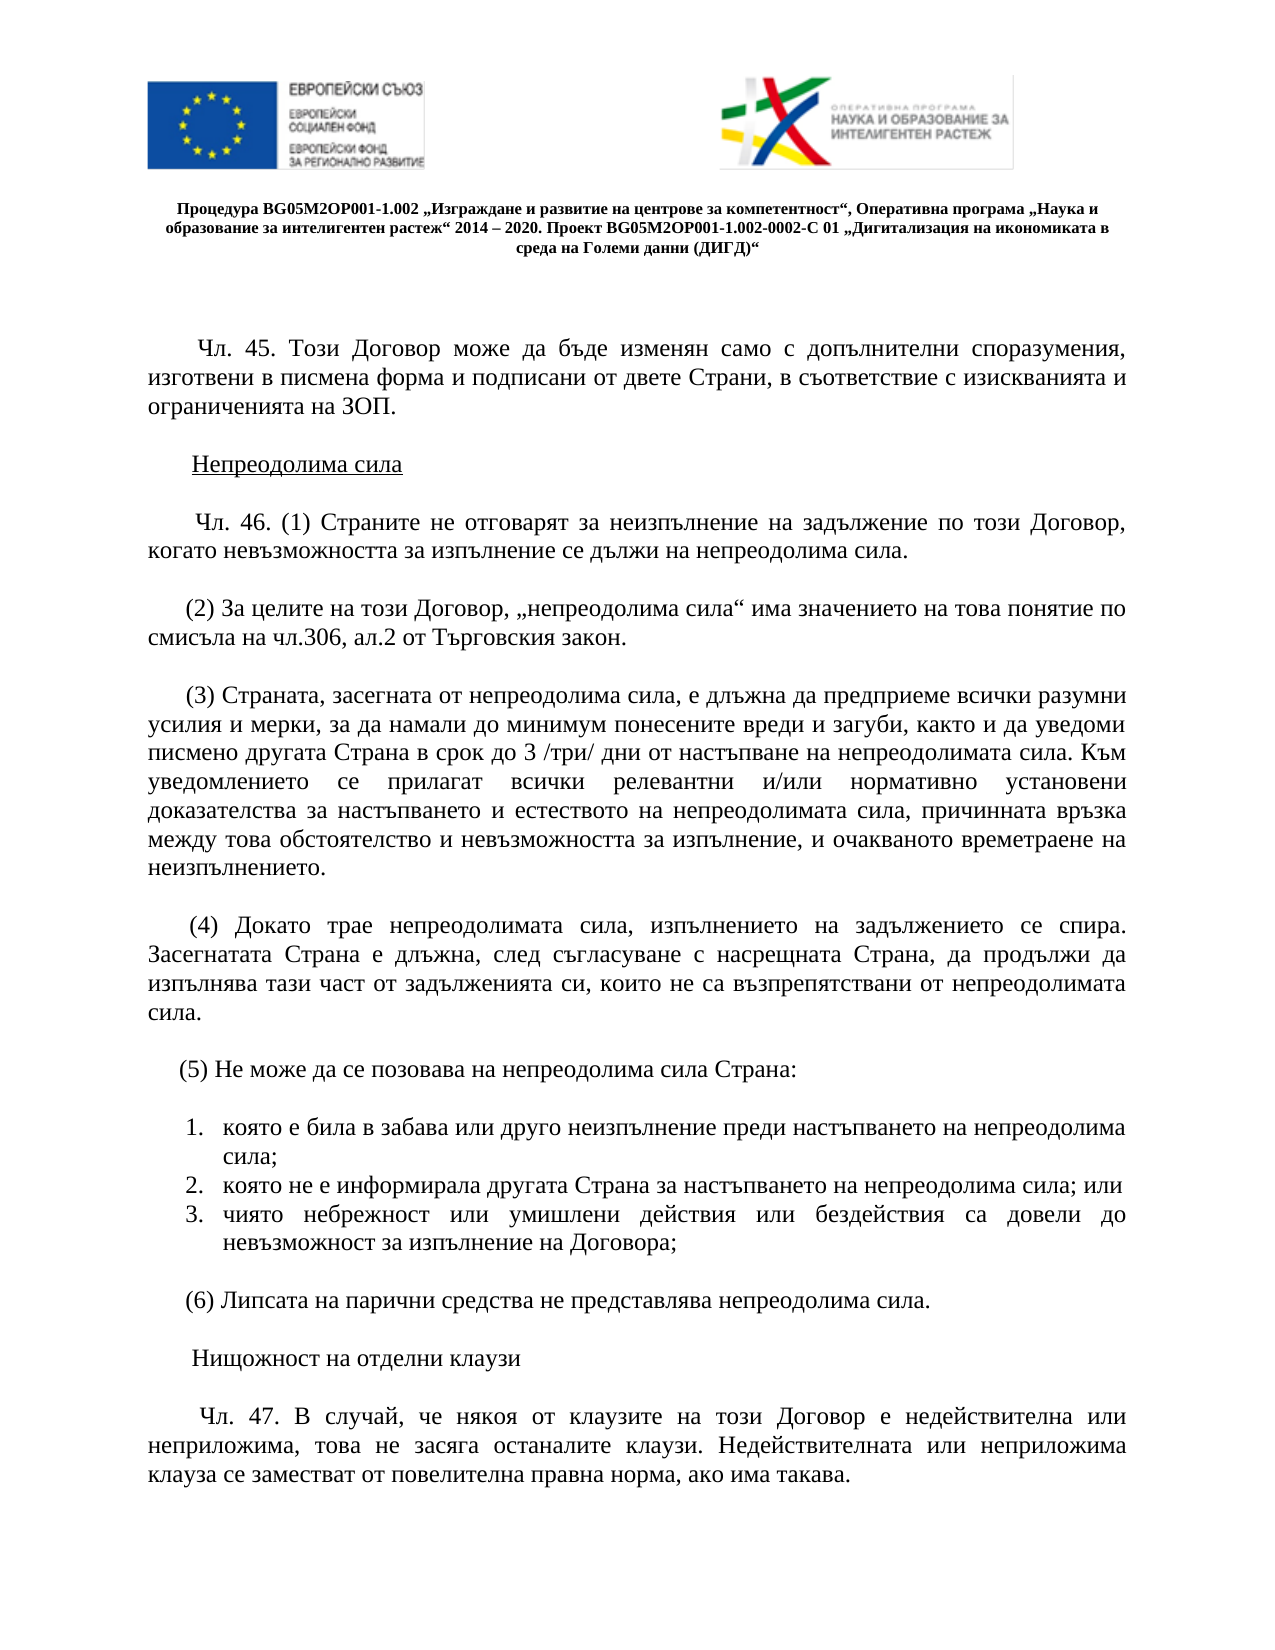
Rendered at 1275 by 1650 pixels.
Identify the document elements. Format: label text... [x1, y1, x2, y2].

text Чл. 45. Този Договор може да бъде изменян само с допълнителни споразумения, изготвени в писмена форма и подписани от двете Страни, в съответствие с изискванията и ограниченията на ЗОП. [148, 333, 1127, 419]
text (6) Липсата на парични средства не представлява непреодолима сила. [148, 1285, 1127, 1314]
text (3) Страната, засегната от непреодолима сила, е длъжна да предприеме всички разумни усилия и мерки, за да намали до минимум понесените вреди и загуби, както и да уведоми писмено другата Страна в срок до 3 /три/ дни от настъпване на непреодолимата сила. Към уведомлението се прилагат всички релевантни и/или нормативно установени доказателства за настъпването и естеството на непреодолимата сила, причинната връзка между това обстоятелство и невъзможността за изпълнение, и очакваното времетраене на неизпълнението. [148, 680, 1127, 881]
text Чл. 46. (1) Страните не отговарят за неизпълнение на задължение по този Договор, когато невъзможността за изпълнение се дължи на непреодолима сила. [148, 507, 1127, 564]
text Чл. 47. В случай, че някоя от клаузите на този Договор е недействителна или неприложима, това не засяга останалите клаузи. Недействителната или неприложима клауза се заместват от повелителна правна норма, ако има такава. [148, 1401, 1127, 1487]
text (4) Докато трае непреодолимата сила, изпълнението на задължението се спира. Засегнатата Страна е длъжна, след съгласуване с насрещната Страна, да продължи да изпълнява тази част от задълженията си, които не са възпрепятствани от непреодолимата сила. [148, 910, 1127, 1025]
text (5) Не може да се позовава на непреодолима сила Страна: [148, 1054, 1127, 1083]
picture [719, 75, 1015, 171]
picture [147, 81, 426, 171]
text Непреодолима сила [148, 449, 1127, 477]
text Нищожност на отделни клаузи [148, 1343, 1127, 1372]
text (2) За целите на този Договор, „непреодолима сила“ има значението на това понятие по смисъла на чл.306, ал.2 от Търговския закон. [148, 593, 1127, 651]
list която не е информирала другата Страна за настъпването на непреодолима сила; или [185, 1170, 1127, 1199]
list която е била в забава или друго неизпълнение преди настъпването на непреодолима сила; [185, 1112, 1127, 1170]
list чиято небрежност или умишлени действия или бездействия са довели до невъзможност за изпълнение на Договора; [185, 1199, 1127, 1256]
